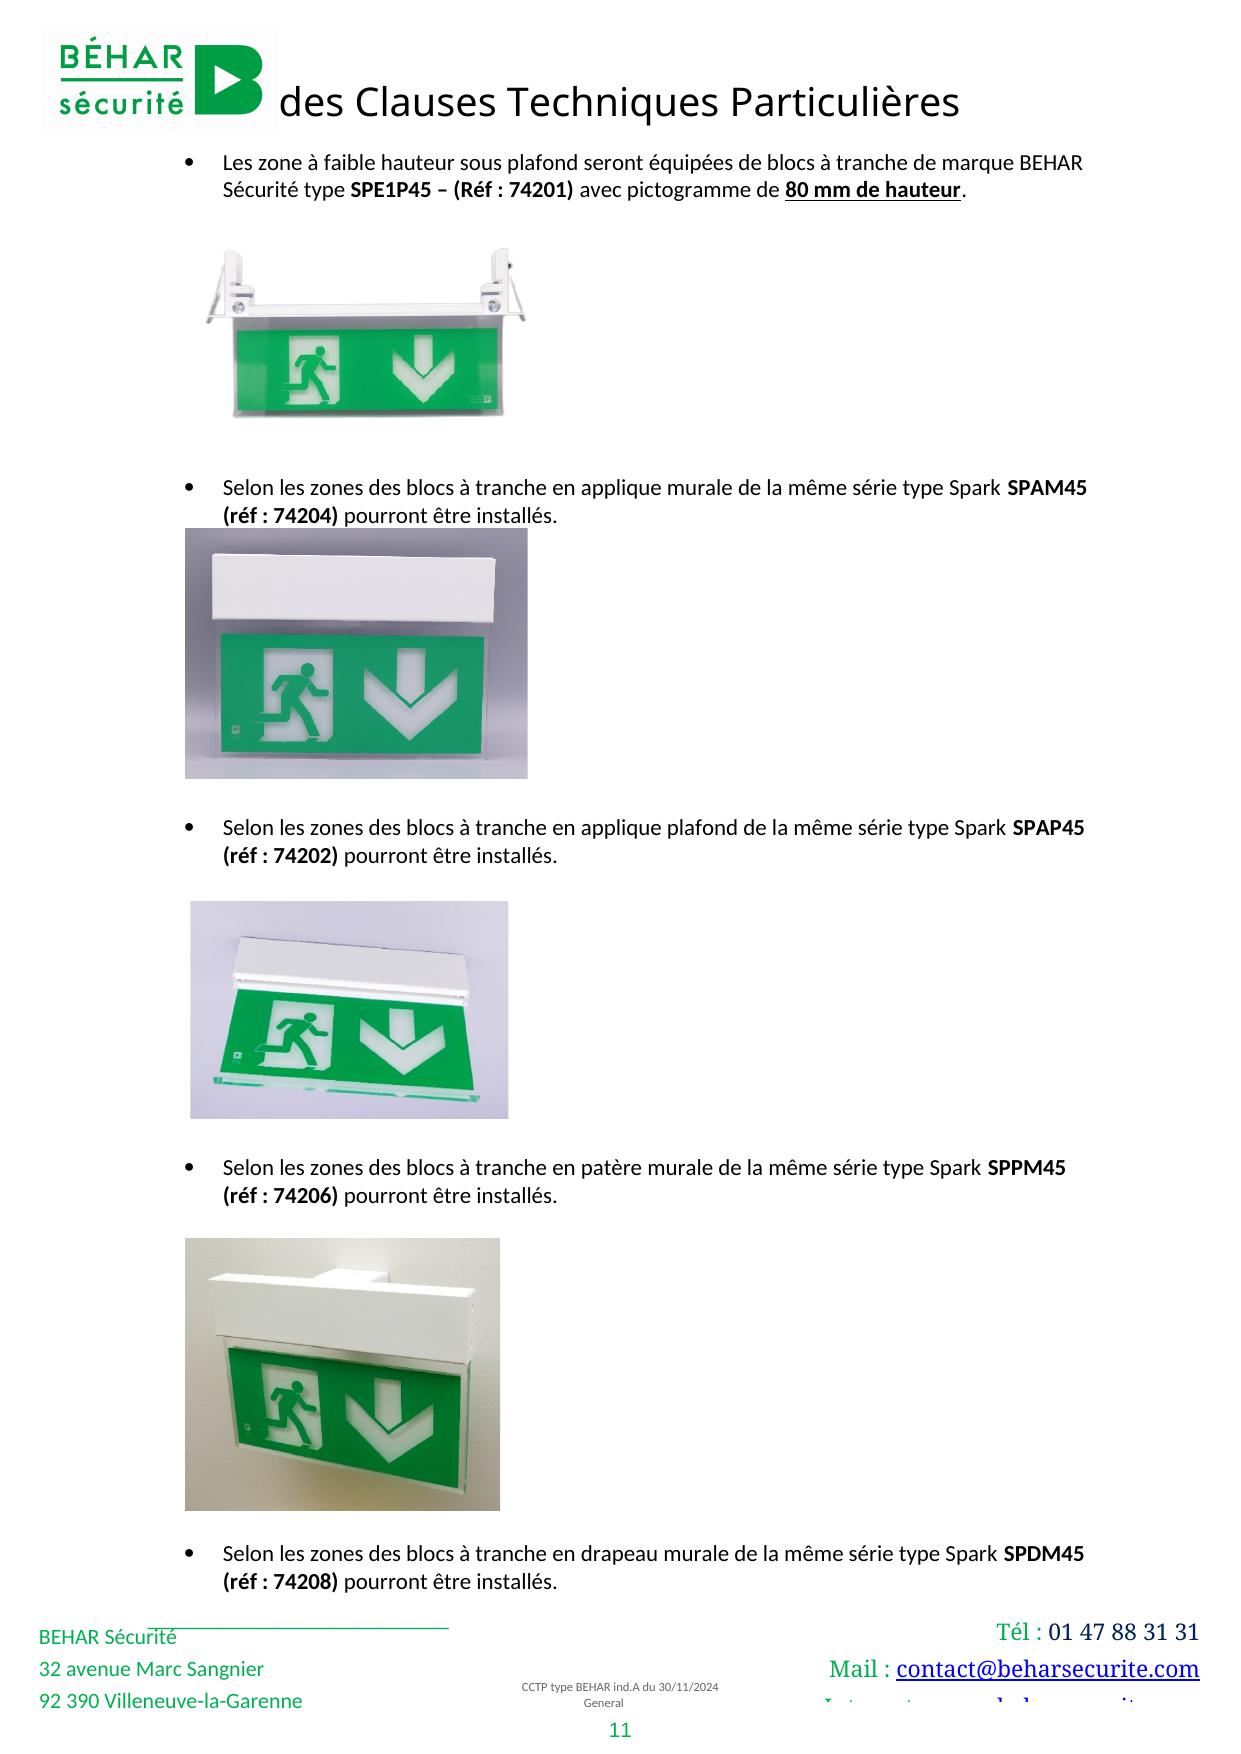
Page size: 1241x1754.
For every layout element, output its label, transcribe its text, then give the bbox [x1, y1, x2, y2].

picture [185, 528, 528, 779]
list Les zone à faible hauteur sous plafond seront équipées de blocs à tranche de marque BEHAR Sécurité type SPE1P45 – (Réf : 74201) avec pictogramme de 80 mm de hauteur. [185, 148, 1093, 204]
picture [190, 901, 509, 1119]
list Selon les zones des blocs à tranche en drapeau murale de la même série type Spark SPDM45 (réf : 74208) pourront être installés. [185, 1539, 1093, 1595]
list Selon les zones des blocs à tranche en applique murale de la même série type Spark SPAM45 (réf : 74204) pourront être installés. [185, 473, 1093, 529]
picture [185, 1238, 501, 1511]
picture [41, 25, 279, 132]
picture [185, 232, 536, 447]
list Selon les zones des blocs à tranche en patère murale de la même série type Spark SPPM45 (réf : 74206) pourront être installés. [185, 1153, 1093, 1209]
list Selon les zones des blocs à tranche en applique plafond de la même série type Spark SPAP45 (réf : 74202) pourront être installés. [185, 813, 1093, 869]
